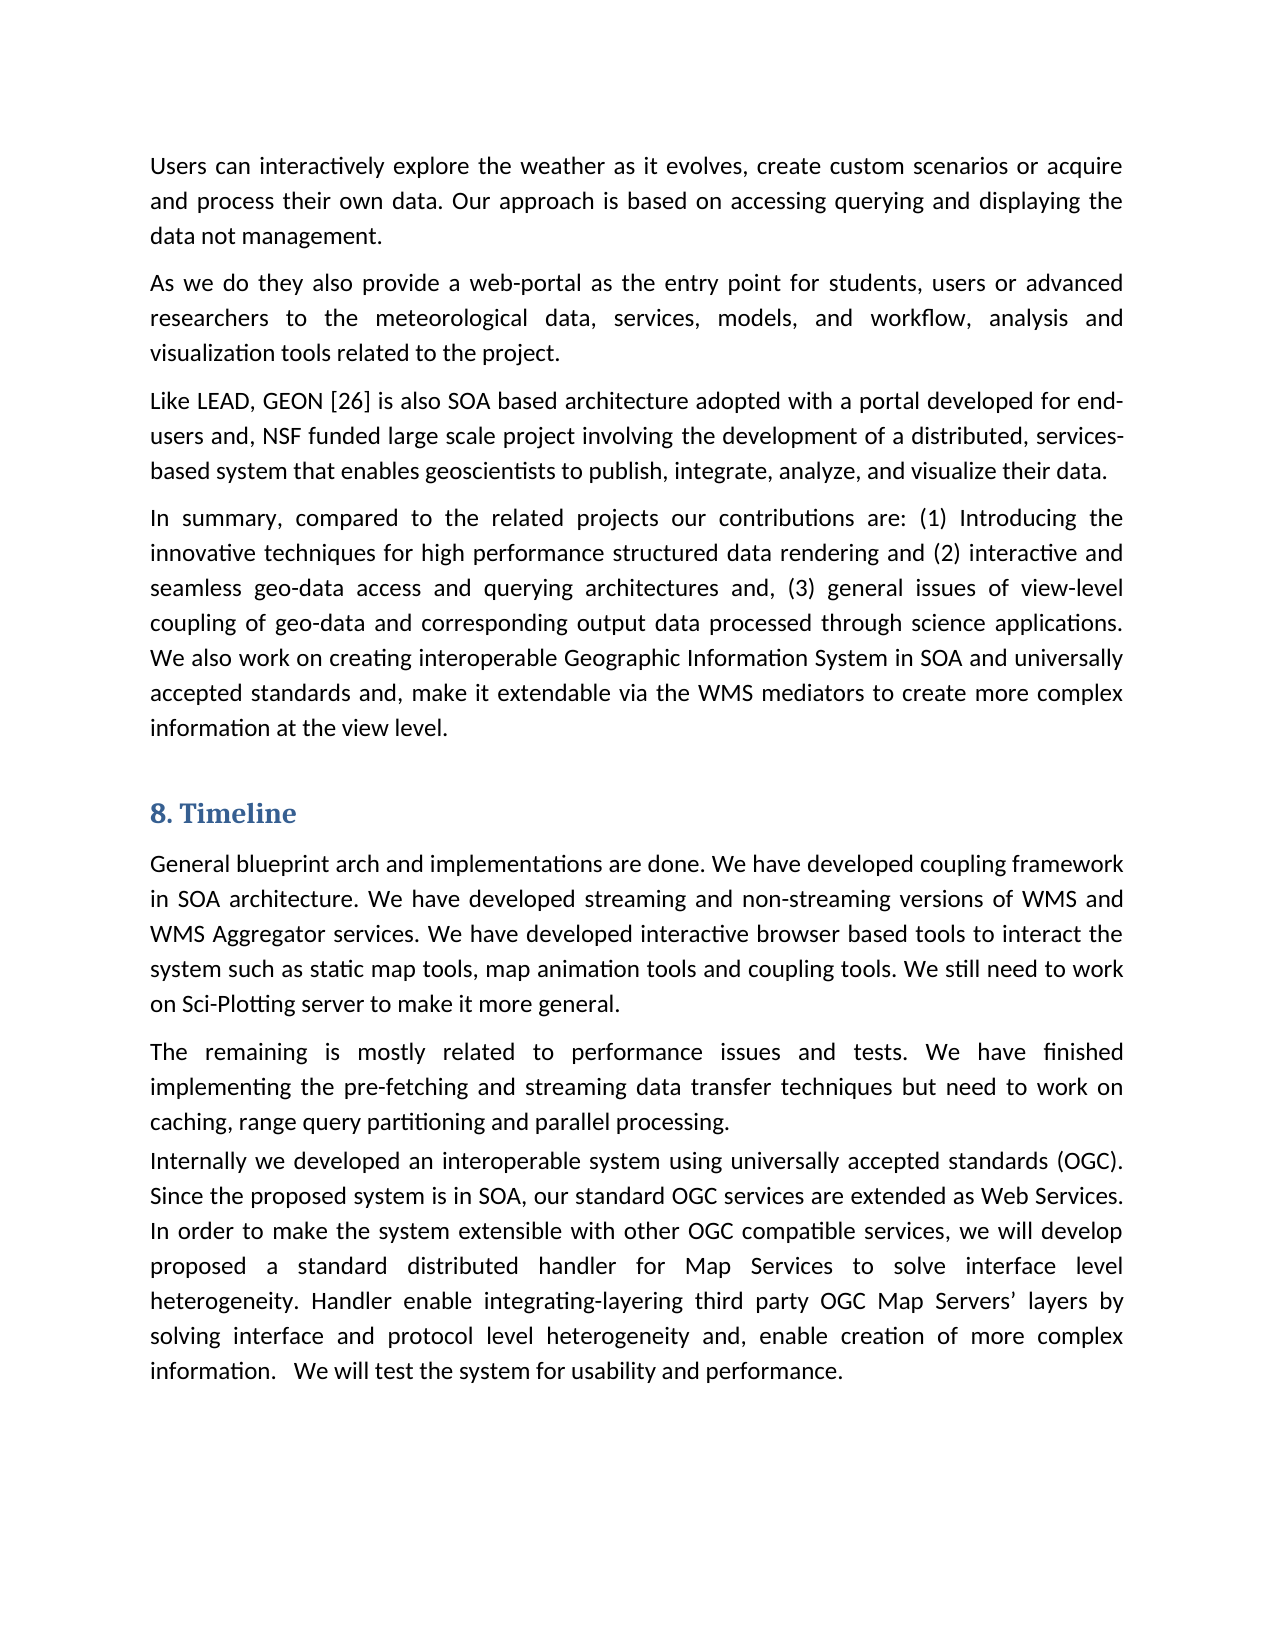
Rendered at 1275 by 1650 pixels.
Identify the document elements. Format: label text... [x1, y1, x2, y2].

text Like LEAD, GEON [26] is also SOA based architecture adopted with a portal developed for end-users and, NSF funded large scale project involving the development of a distributed, services-based system that enables geoscientists to publish, integrate, analyze, and visualize their data. [150, 385, 1125, 486]
text The remaining is mostly related to performance issues and tests. We have finished implementing the pre-fetching and streaming data transfer techniques but need to work on caching, range query partitioning and parallel processing. [150, 1036, 1125, 1137]
text As we do they also provide a web-portal as the entry point for students, users or advanced researchers to the meteorological data, services, models, and workflow, analysis and visualization tools related to the project. [150, 267, 1125, 368]
text General blueprint arch and implementations are done. We have developed coupling framework in SOA architecture. We have developed streaming and non-streaming versions of WMS and WMS Aggregator services. We have developed interactive browser based tools to interact the system such as static map tools, map animation tools and coupling tools. We still need to work on Sci-Plotting server to make it more general. [150, 848, 1125, 1019]
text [150, 150, 1125, 251]
text Internally we developed an interoperable system using universally accepted standards (OGC). Since the proposed system is in SOA, our standard OGC services are extended as Web Services. In order to make the system extensible with other OGC compatible services, we will develop proposed a standard distributed handler for Map Services to solve interface level heterogeneity. Handler enable integrating-layering third party OGC Map Servers’ layers by solving interface and protocol level heterogeneity and, enable creation of more complex information. We will test the system for usability and performance. [150, 1145, 1125, 1386]
subtitle 8. Timeline [150, 797, 1125, 831]
text In summary, compared to the related projects our contributions are: (1) Introducing the innovative techniques for high performance structured data rendering and (2) interactive and seamless geo-data access and querying architectures and, (3) general issues of view-level coupling of geo-data and corresponding output data processed through science applications. We also work on creating interoperable Geographic Information System in SOA and universally accepted standards and, make it extendable via the WMS mediators to create more complex information at the view level. [150, 502, 1125, 743]
